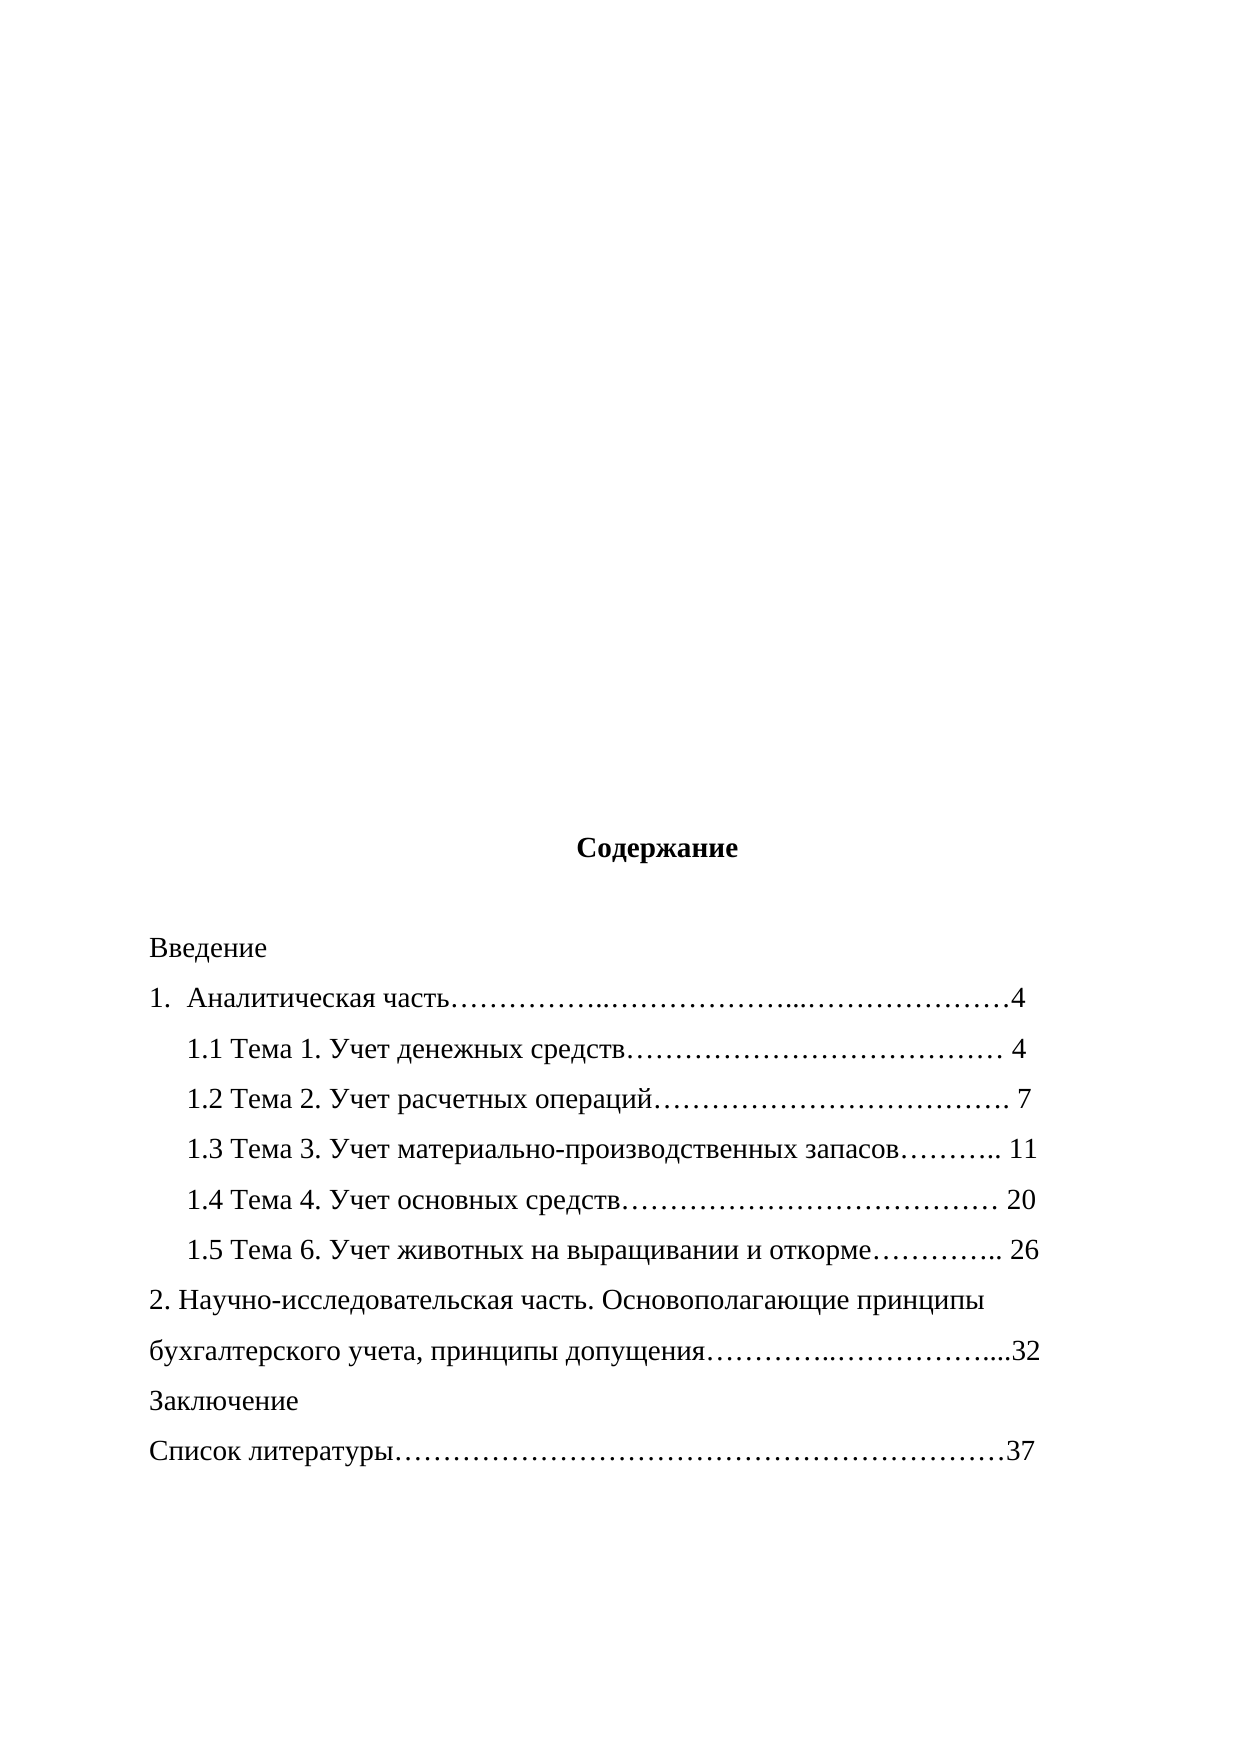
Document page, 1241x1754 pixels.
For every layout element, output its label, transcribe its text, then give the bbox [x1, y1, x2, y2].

text Содержание [75, 830, 1165, 863]
list Тема 4. Учет основных средств………………………………… 20 [186, 1182, 1165, 1215]
list Аналитическая часть……………..………………...…………………4 [149, 981, 1165, 1014]
text Заключение [75, 1383, 1165, 1417]
list Тема 1. Учет денежных средств………………………………… 4 [186, 1031, 1165, 1064]
list Тема 2. Учет расчетных операций………………………………. 7 [186, 1081, 1165, 1115]
list Тема 3. Учет материально-производственных запасов……….. 11 [186, 1132, 1165, 1165]
text 2. Научно-исследовательская часть. Основополагающие принципы бухгалтерского учета, принципы допущения…………..……………....32 [149, 1282, 1165, 1366]
list Тема 6. Учет животных на выращивании и откорме………….. 26 [186, 1232, 1165, 1266]
text Список литературы………………………………………………………37 [75, 1433, 1165, 1467]
text Введение [75, 930, 1165, 964]
